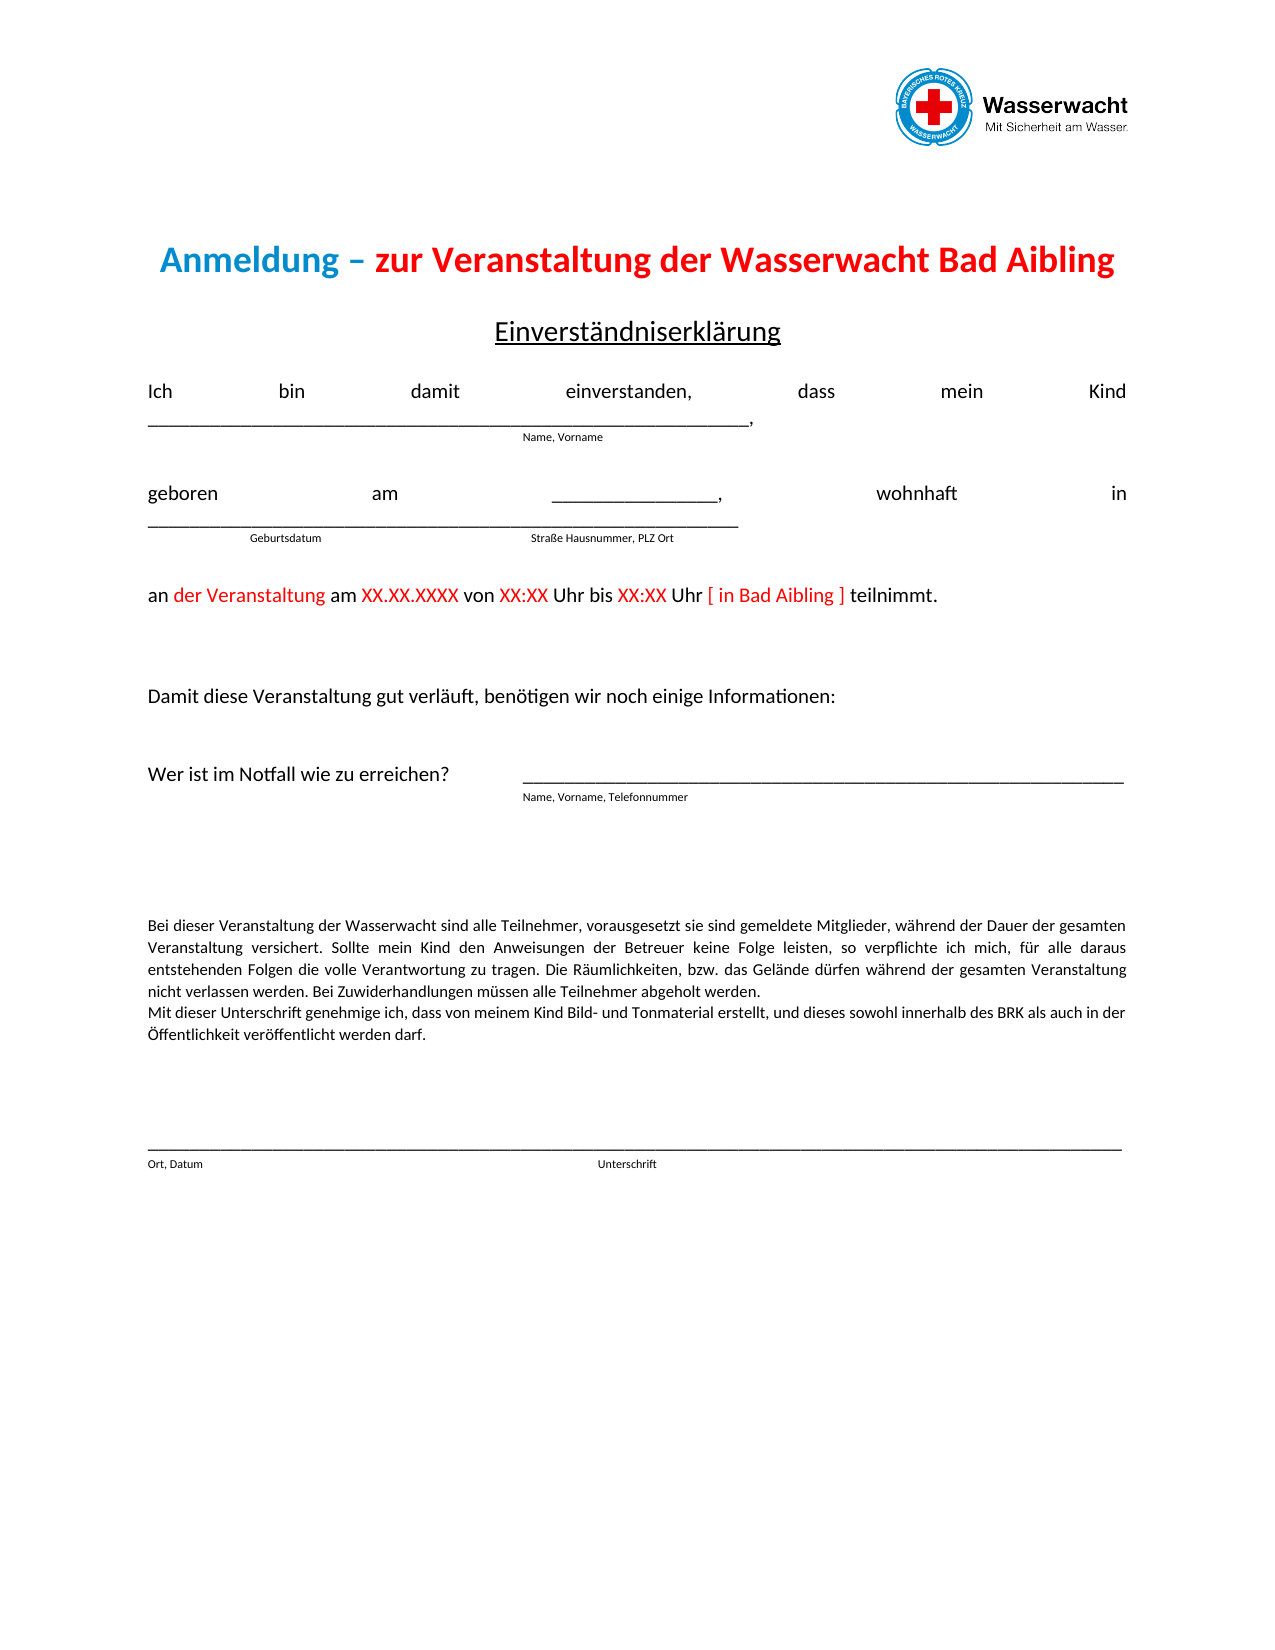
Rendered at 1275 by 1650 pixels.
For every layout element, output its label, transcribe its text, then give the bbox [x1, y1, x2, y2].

text Bei dieser Veranstaltung der Wasserwacht sind alle Teilnehmer, vorausgesetzt sie sind gemeldete Mitglieder, während der Dauer der gesamten Veranstaltung versichert. Sollte mein Kind den Anweisungen der Betreuer keine Folge leisten, so verpflichte ich mich, für alle daraus entstehenden Folgen die volle Verantwortung zu tragen. Die Räumlichkeiten, bzw. das Gelände dürfen während der gesamten Veranstaltung nicht verlassen werden. Bei Zuwiderhandlungen müssen alle Teilnehmer abgeholt werden. [148, 915, 1127, 1001]
text Name, Vorname [148, 429, 1127, 455]
text Ort, Datum Unterschrift [148, 1156, 1127, 1182]
picture [899, 71, 926, 95]
text Name, Vorname, Telefonnummer [148, 789, 1127, 814]
text geboren am ________________, wohnhaft in _________________________________________________________ [148, 480, 1127, 531]
picture [895, 122, 919, 146]
text Anmeldung – zur Veranstaltung der Wasserwacht Bad Aibling [148, 236, 1127, 282]
picture [949, 68, 1128, 146]
picture [899, 119, 921, 142]
text Ich bin damit einverstanden, dass mein Kind __________________________________________________________, [148, 378, 1127, 429]
text ______________________________________________________________________________________________ [148, 1129, 1127, 1154]
picture [895, 68, 919, 93]
picture [942, 71, 970, 100]
text Damit diese Veranstaltung gut verläuft, benötigen wir noch einige Informationen: [148, 683, 1127, 709]
text Wer ist im Notfall wie zu erreichen? __________________________________________________________ [148, 762, 1127, 787]
text Einverständniserklärung [148, 313, 1127, 348]
picture [910, 83, 957, 131]
picture [943, 119, 969, 143]
text Mit dieser Unterschrift genehmige ich, dass von meinem Kind Bild- und Tonmaterial erstellt, und dieses sowohl innerhalb des BRK als auch in der Öffentlichkeit veröffentlicht werden darf. [148, 1003, 1127, 1045]
text Geburtsdatum Straße Hausnummer, PLZ Ort [223, 531, 1127, 556]
text an der Veranstaltung am XX.XX.XXXX von XX:XX Uhr bis XX:XX Uhr [ in Bad Aibling ] teilnimmt. [148, 582, 1127, 607]
picture [908, 83, 916, 90]
